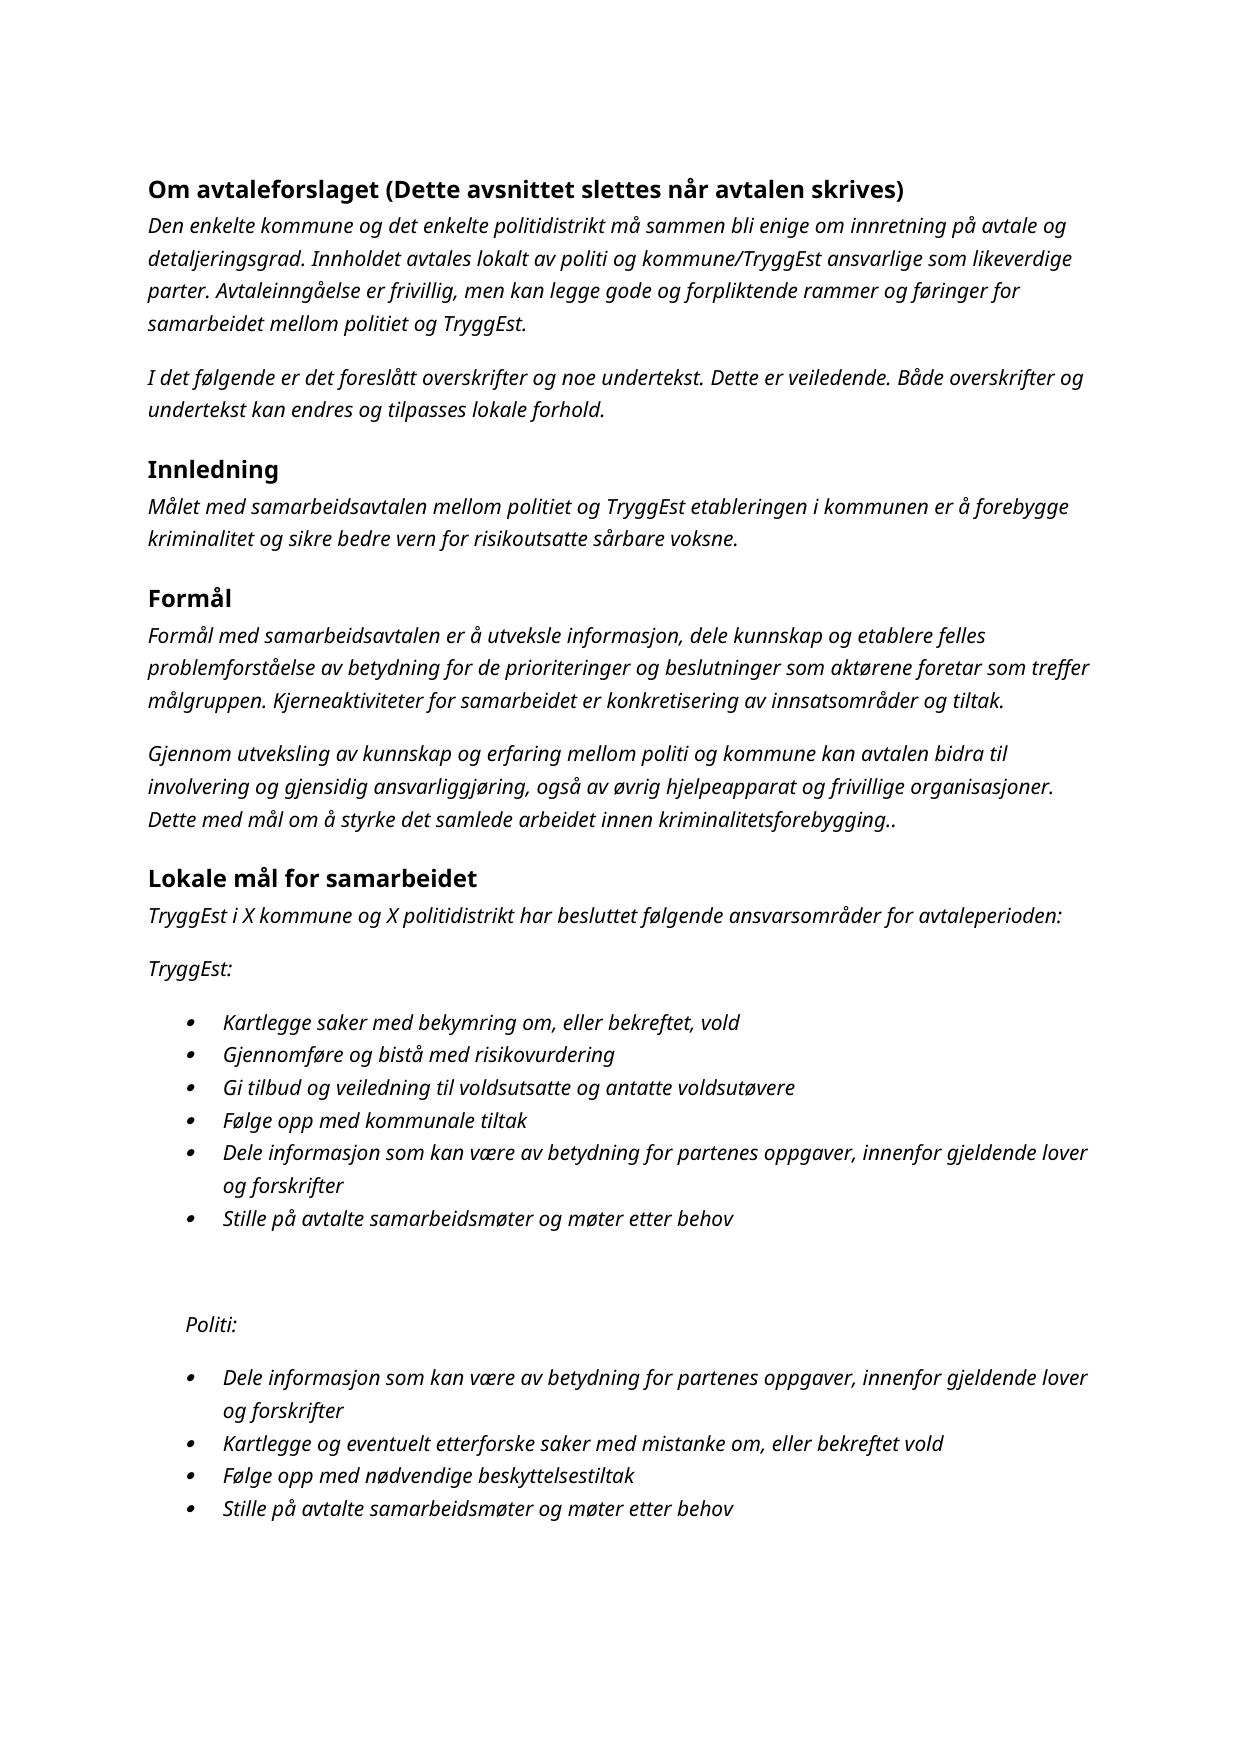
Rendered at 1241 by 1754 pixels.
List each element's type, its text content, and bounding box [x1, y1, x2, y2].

list Gjennomføre og bistå med risikovurdering [185, 1041, 1093, 1069]
list Gi tilbud og veiledning til voldsutsatte og antatte voldsutøvere [185, 1073, 1093, 1102]
text Formål med samarbeidsavtalen er å utveksle informasjon, dele kunnskap og etablere felles problemforståelse av betydning for de prioriteringer og beslutninger som aktørene foretar som treffer målgruppen. Kjerneaktiviteter for samarbeidet er konkretisering av innsatsområder og tiltak. [148, 621, 1093, 714]
list Kartlegge saker med bekymring om, eller bekreftet, vold [185, 1008, 1093, 1036]
text Målet med samarbeidsavtalen mellom politiet og TryggEst etableringen i kommunen er å forebygge kriminalitet og sikre bedre vern for risikoutsatte sårbare voksne. [148, 492, 1093, 553]
text TryggEst i X kommune og X politidistrikt har besluttet følgende ansvarsområder for avtaleperioden: [148, 901, 1093, 929]
list Stille på avtalte samarbeidsmøter og møter etter behov [185, 1494, 1093, 1522]
list Kartlegge og eventuelt etterforske saker med mistanke om, eller bekreftet vold [185, 1429, 1093, 1457]
text Den enkelte kommune og det enkelte politidistrikt må sammen bli enige om innretning på avtale og detaljeringsgrad. Innholdet avtales lokalt av politi og kommune/TryggEst ansvarlige som likeverdige parter. Avtaleinngåelse er frivillig, men kan legge gode og forpliktende rammer og føringer for samarbeidet mellom politiet og TryggEst. [148, 211, 1093, 338]
subtitle Lokale mål for samarbeidet [148, 862, 1093, 895]
list Følge opp med kommunale tiltak [185, 1106, 1093, 1134]
subtitle Om avtaleforslaget (Dette avsnittet slettes når avtalen skrives) [148, 173, 1093, 205]
text I det følgende er det foreslått overskrifter og noe undertekst. Dette er veiledende. Både overskrifter og undertekst kan endres og tilpasses lokale forhold. [148, 363, 1093, 424]
list Stille på avtalte samarbeidsmøter og møter etter behov [185, 1204, 1093, 1232]
text Politi: [185, 1310, 1093, 1338]
list Dele informasjon som kan være av betydning for partenes oppgaver, innenfor gjeldende lover og forskrifter [185, 1138, 1093, 1199]
list Følge opp med nødvendige beskyttelsestiltak [185, 1461, 1093, 1490]
list Dele informasjon som kan være av betydning for partenes oppgaver, innenfor gjeldende lover og forskrifter [185, 1363, 1093, 1424]
subtitle Formål [148, 582, 1093, 614]
text Gjennom utveksling av kunnskap og erfaring mellom politi og kommune kan avtalen bidra til involvering og gjensidig ansvarliggjøring, også av øvrig hjelpeapparat og frivillige organisasjoner. Dette med mål om å styrke det samlede arbeidet innen kriminalitetsforebygging.. [148, 739, 1093, 833]
subtitle Innledning [148, 453, 1093, 486]
text TryggEst: [148, 954, 1093, 983]
